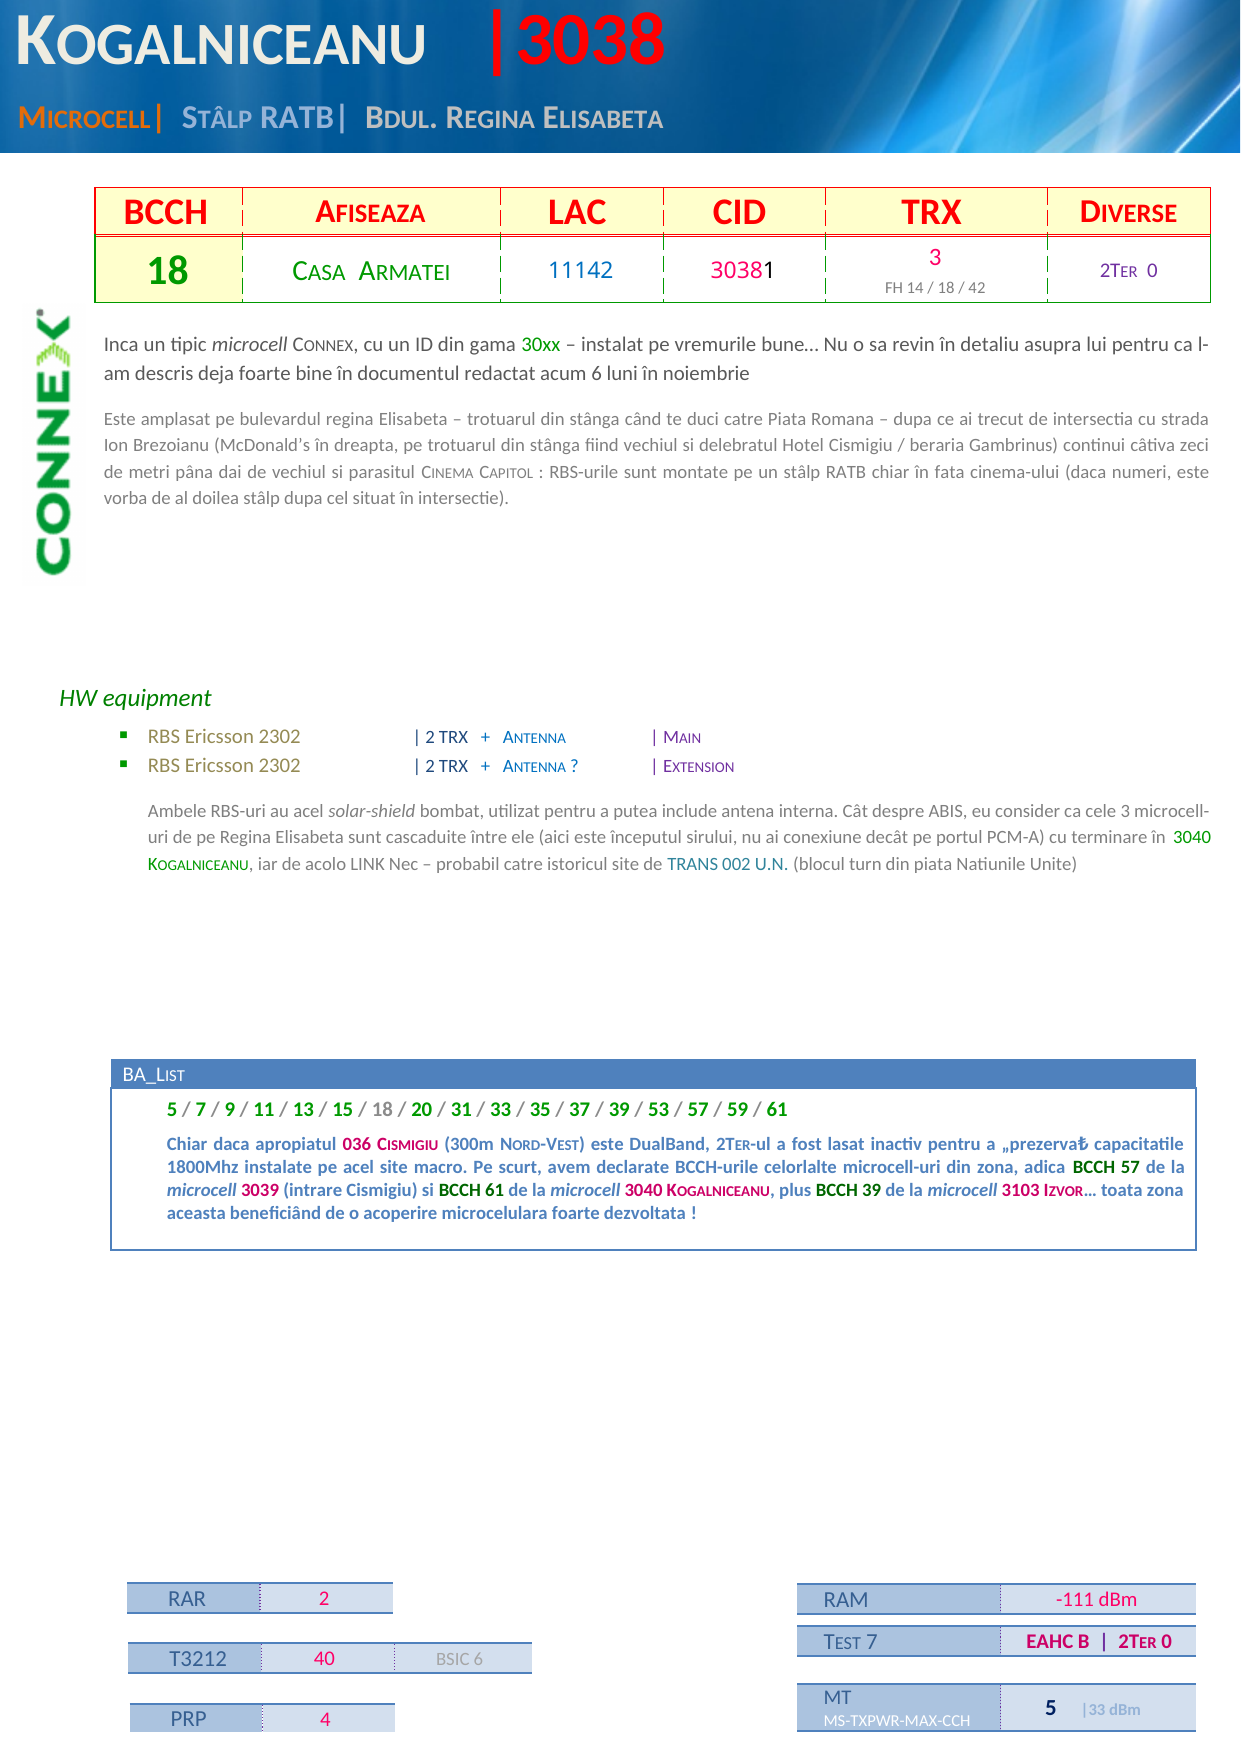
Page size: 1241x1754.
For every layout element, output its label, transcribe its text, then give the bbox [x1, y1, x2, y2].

table_cell 5 / 7 / 9 / 11 / 13 / 15 / 18 / 20 / 31 / 33 / 35 / 37 / 39 / 53 / 57 / 59 / 61 Chiar daca apropiatul 036 Cismigiu (300m Nord-Vest) este DualBand, 2Ter-ul a fost lasat inactiv pentru a „prezerva₺ capacitatile 1800Mhz instalate pe acel site macro. Pe scurt, avem declarate BCCH-urile celorlalte microcell-uri din zona, adica BCCH 57 de la microcell 3039 (intrare Cismigiu) si BCCH 61 de la microcell 3040 Kogalniceanu, plus BCCH 39 de la microcell 3103 Izvor… toata zona aceasta beneficiând de o acoperire microcelulara foarte dezvoltata ! [112, 1089, 1195, 1249]
table_header PRP [130, 1705, 262, 1732]
table_header 40 [261, 1644, 394, 1672]
picture [23, 304, 85, 585]
table_header 2 [260, 1584, 393, 1612]
table_header LAC [501, 188, 663, 234]
table_header RAR [127, 1584, 260, 1612]
text Este amplasat pe bulevardul regina Elisabeta – trotuarul din stânga când te duci catre Piata Romana – dupa ce ai trecut de intersectia cu strada Ion Brezoianu (McDonald’s în dreapta, pe trotuarul din stânga fiind vechiul si delebratul Hotel Cismigiu / beraria Gambrinus) continui câtiva zeci de metri pâna dai de vechiul si parasitul Cinema Capitol : RBS-urile sunt montate pe un stâlp RATB chiar în fata cinema-ului (daca numeri, este vorba de al doilea stâlp dupa cel situat în intersectie). [103, 407, 1211, 509]
table_header 5 |33 dBm [1001, 1685, 1196, 1730]
table_header TRX [826, 188, 1047, 234]
text Inca un tipic microcell Connex, cu un ID din gama 30xx – instalat pe vremurile bune… Nu o sa revin în detaliu asupra lui pentru ca l-am descris deja foarte bine în documentul redactat acum 6 luni în noiembrie [103, 331, 1211, 386]
table_header T3212 [128, 1644, 261, 1672]
table_header BSIC 6 [394, 1644, 532, 1672]
table_header 4 [263, 1705, 395, 1732]
table_cell 11142 [501, 237, 663, 302]
table_cell 18 [96, 237, 243, 302]
list RBS Ericsson 2302 | 2 TRX + Antenna ? | Extension [118, 752, 1211, 778]
table_cell Casa Armatei [243, 237, 501, 302]
table_header RAM [797, 1585, 1001, 1613]
table_cell 2Ter 0 [1047, 237, 1210, 302]
text HW equipment [59, 682, 1211, 713]
list RBS Ericsson 2302 | 2 TRX + Antenna | Main [118, 723, 1211, 749]
text Ambele RBS-uri au acel solar-shield bombat, utilizat pentru a putea include antena interna. Cât despre ABIS, eu consider ca cele 3 microcell-uri de pe Regina Elisabeta sunt cascaduite între ele (aici este începutul sirului, nu ai conexiune decât pe portul PCM-A) cu terminare în 3040 Kogalniceanu, iar de acolo LINK Nec – probabil catre istoricul site de TRANS 002 U.N. (blocul turn din piata Natiunile Unite) [148, 799, 1211, 875]
table_header MT MS-TXPWR-MAX-CCH [797, 1685, 1001, 1730]
table_header BA_List [111, 1061, 1196, 1087]
table_header Diverse [1047, 188, 1210, 234]
table_header EAHC B | 2Ter 0 [1001, 1627, 1196, 1655]
table_cell 3 FH 14 / 18 / 42 [826, 237, 1047, 302]
table_header CID [663, 188, 826, 234]
table_header BCCH [96, 188, 243, 234]
picture [0, 0, 1241, 153]
table_cell 30381 [663, 237, 826, 302]
table_header Afiseaza [243, 188, 501, 234]
table_header -111 dBm [1001, 1585, 1196, 1613]
table_header Test 7 [797, 1627, 1001, 1655]
